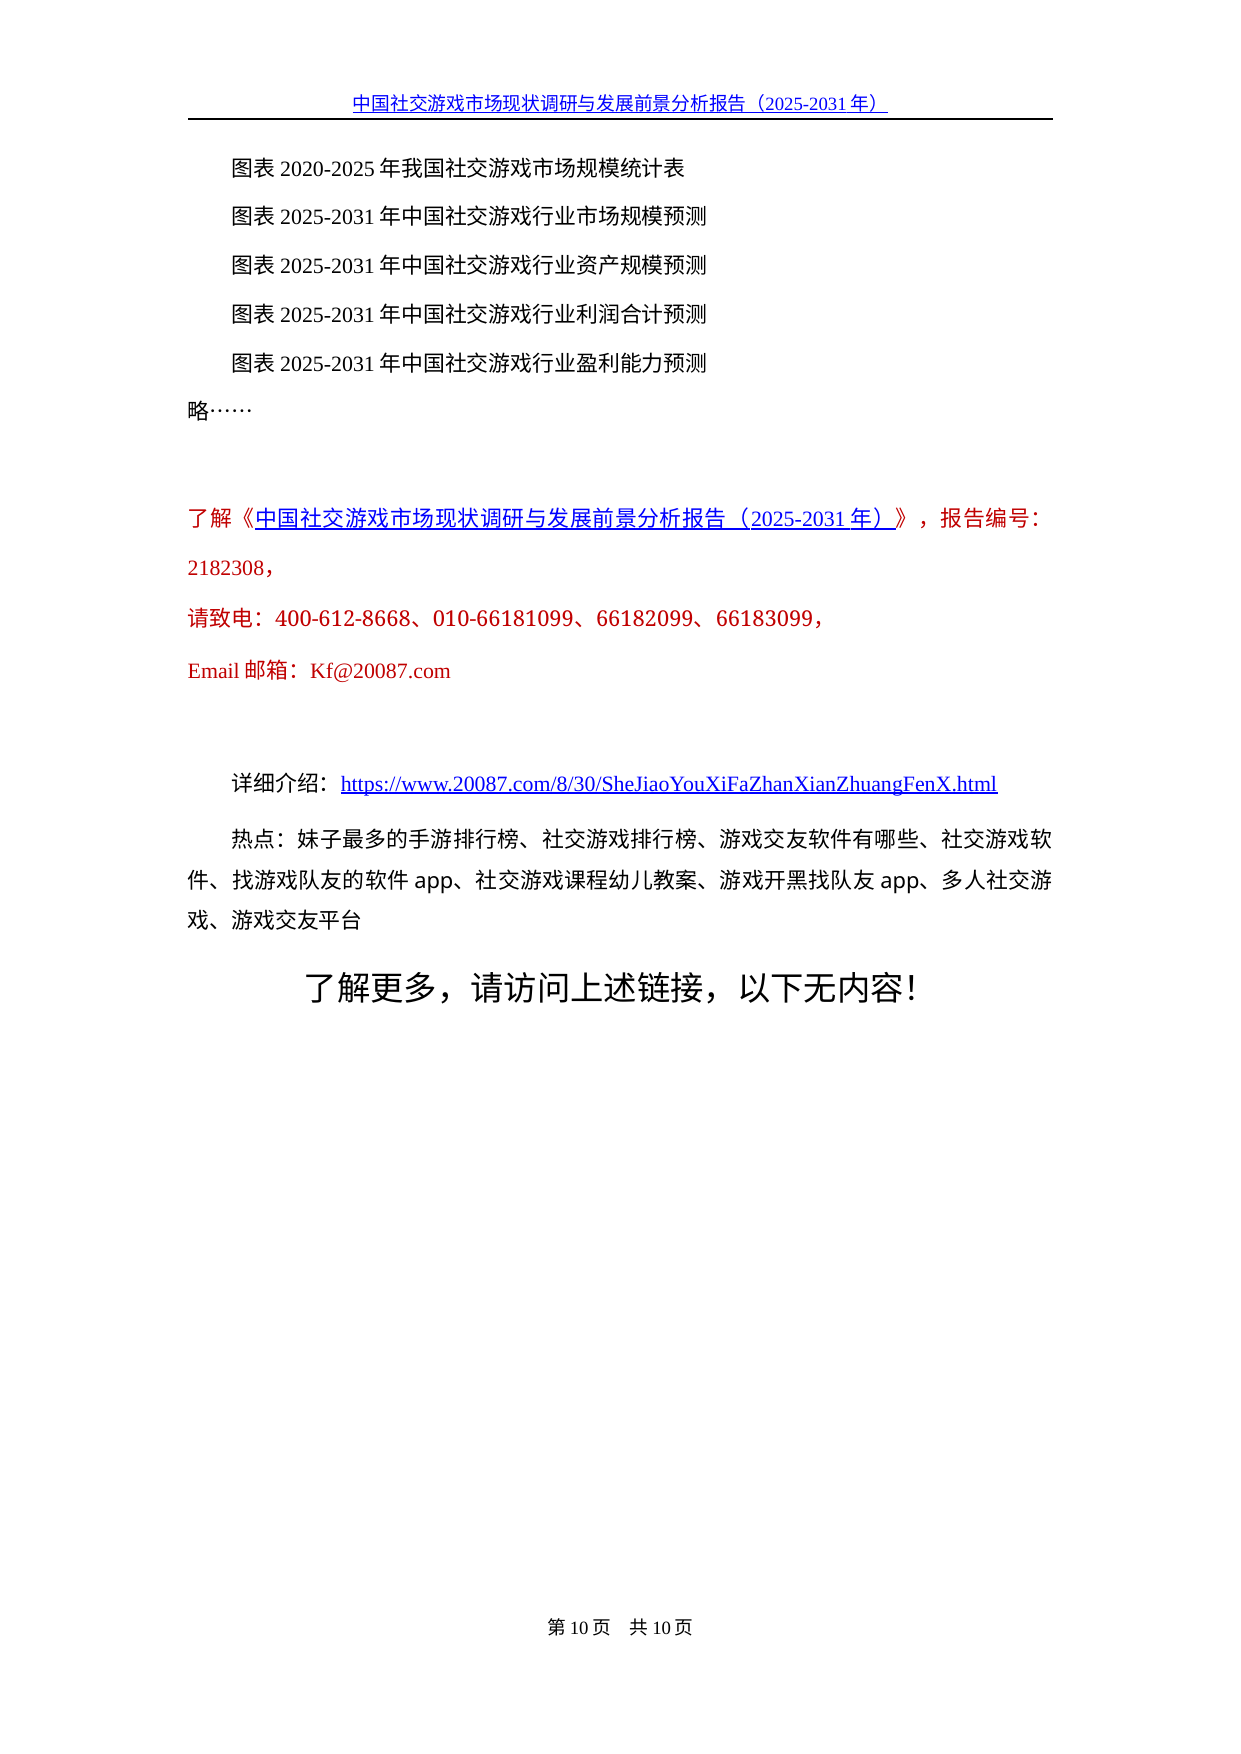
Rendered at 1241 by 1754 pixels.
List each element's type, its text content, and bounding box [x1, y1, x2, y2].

title 了解更多，请访问上述链接，以下无内容！ [187, 953, 1053, 1018]
text 热点：妹子最多的手游排行榜、社交游戏排行榜、游戏交友软件有哪些、社交游戏软件、找游戏队友的软件app、社交游戏课程幼儿教案、游戏开黑找队友app、多人社交游戏、游戏交友平台 [187, 822, 1053, 936]
text Email邮箱：Kf@20087.com [187, 652, 1053, 685]
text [187, 150, 1053, 426]
text 详细介绍：https://www.20087.com/8/30/SheJiaoYouXiFaZhanXianZhuangFenX.html [187, 765, 1053, 798]
text 了解《中国社交游戏市场现状调研与发展前景分析报告（2025-2031年）》，报告编号：2182308， [187, 500, 1053, 582]
text 请致电：400-612-8668、010-66181099、66182099、66183099， [187, 601, 1053, 633]
